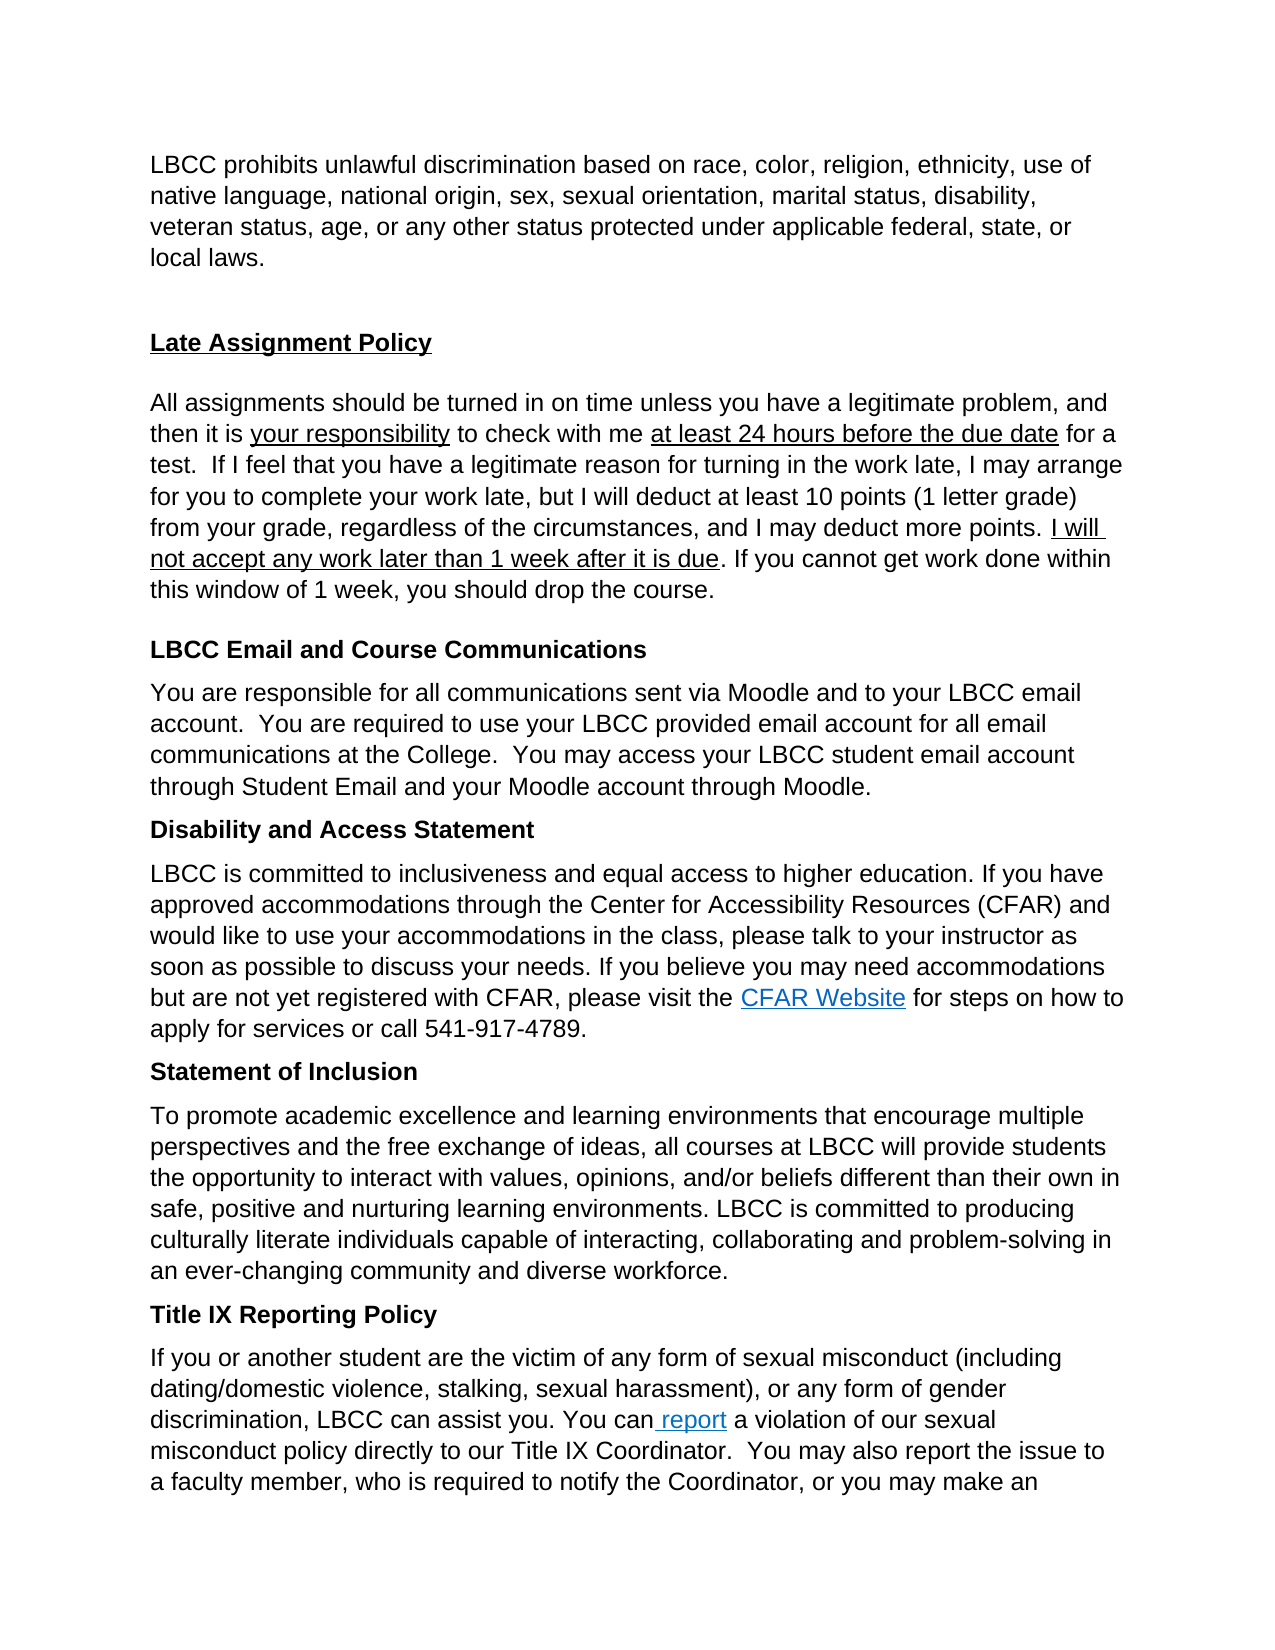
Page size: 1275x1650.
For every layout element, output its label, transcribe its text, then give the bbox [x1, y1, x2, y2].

subtitle Title IX Reporting Policy [150, 1299, 1125, 1328]
text All assignments should be turned in on time unless you have a legitimate problem, and then it is your responsibility to check with me at least 24 hours before the due date for a test. If I feel that you have a legitimate reason for turning in the work late, I may arrange for you to complete your work late, but I will deduct at least 10 points (1 letter grade) from your grade, regardless of the circumstances, and I may deduct more points. I will not accept any work later than 1 week after it is due. If you cannot get work done within this window of 1 week, you should drop the course. [150, 388, 1125, 603]
text You are responsible for all communications sent via Moodle and to your LBCC email account. You are required to use your LBCC provided email account for all email communications at the College. You may access your LBCC student email account through Student Email and your Moodle account through Moodle. [150, 678, 1125, 800]
subtitle LBCC is committed to inclusiveness and equal access to higher education. If you have approved accommodations through the Center for Accessibility Resources (CFAR) and would like to use your accommodations in the class, please talk to your instructor as soon as possible to discuss your needs. If you believe you may need accommodations but are not yet registered with CFAR, please visit the CFAR Website for steps on how to apply for services or call 541-917-4789. [150, 858, 1125, 1042]
text To promote academic excellence and learning environments that encourage multiple perspectives and the free exchange of ideas, all courses at LBCC will provide students the opportunity to interact with values, opinions, and/or beliefs different than their own in safe, positive and nurturing learning environments. LBCC is committed to producing culturally literate individuals capable of interacting, collaborating and problem-solving in an ever-changing community and diverse workforce. [150, 1101, 1125, 1285]
subtitle Statement of Inclusion [150, 1057, 1125, 1086]
text LBCC prohibits unlawful discrimination based on race, color, religion, ethnicity, use of native language, national origin, sex, sexual orientation, marital status, disability, veteran status, age, or any other status protected under applicable federal, state, or local laws. [150, 150, 1125, 272]
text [150, 1343, 1125, 1496]
subtitle Disability and Access Statement [150, 815, 1125, 844]
subtitle Late Assignment Policy [150, 328, 1125, 357]
subtitle LBCC Email and Course Communications [150, 635, 1125, 663]
